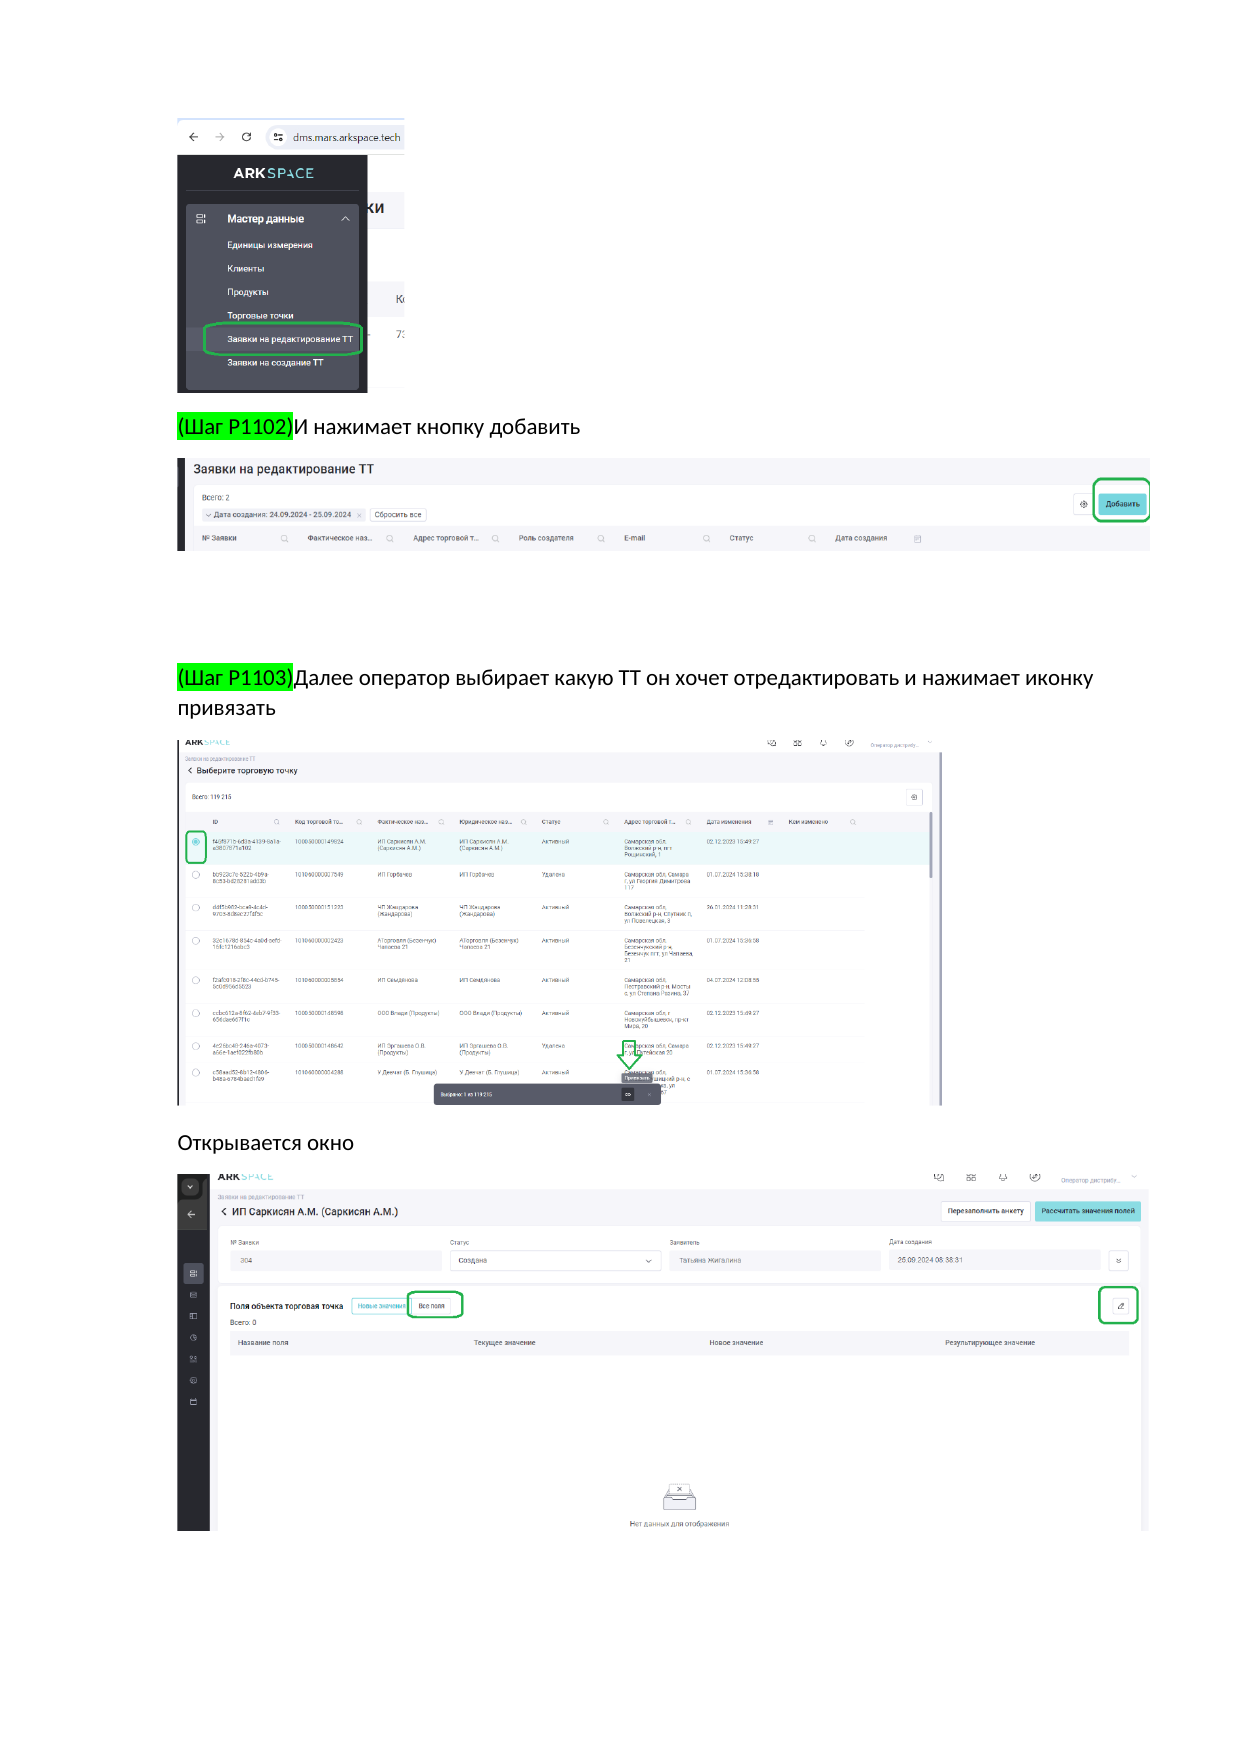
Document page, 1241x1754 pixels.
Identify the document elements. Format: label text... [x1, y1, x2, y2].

text Открывается окно [177, 1128, 1152, 1156]
picture [177, 458, 1150, 551]
picture [177, 118, 405, 393]
text (Шаг Р1102)И нажимает кнопку добавить [293, 412, 1152, 440]
picture [177, 1174, 1149, 1531]
text (Шаг Р1103)Далее оператор выбирает какую ТТ он хочет отредактировать и нажимает иконку привязать [177, 663, 1152, 722]
picture [177, 740, 942, 1109]
